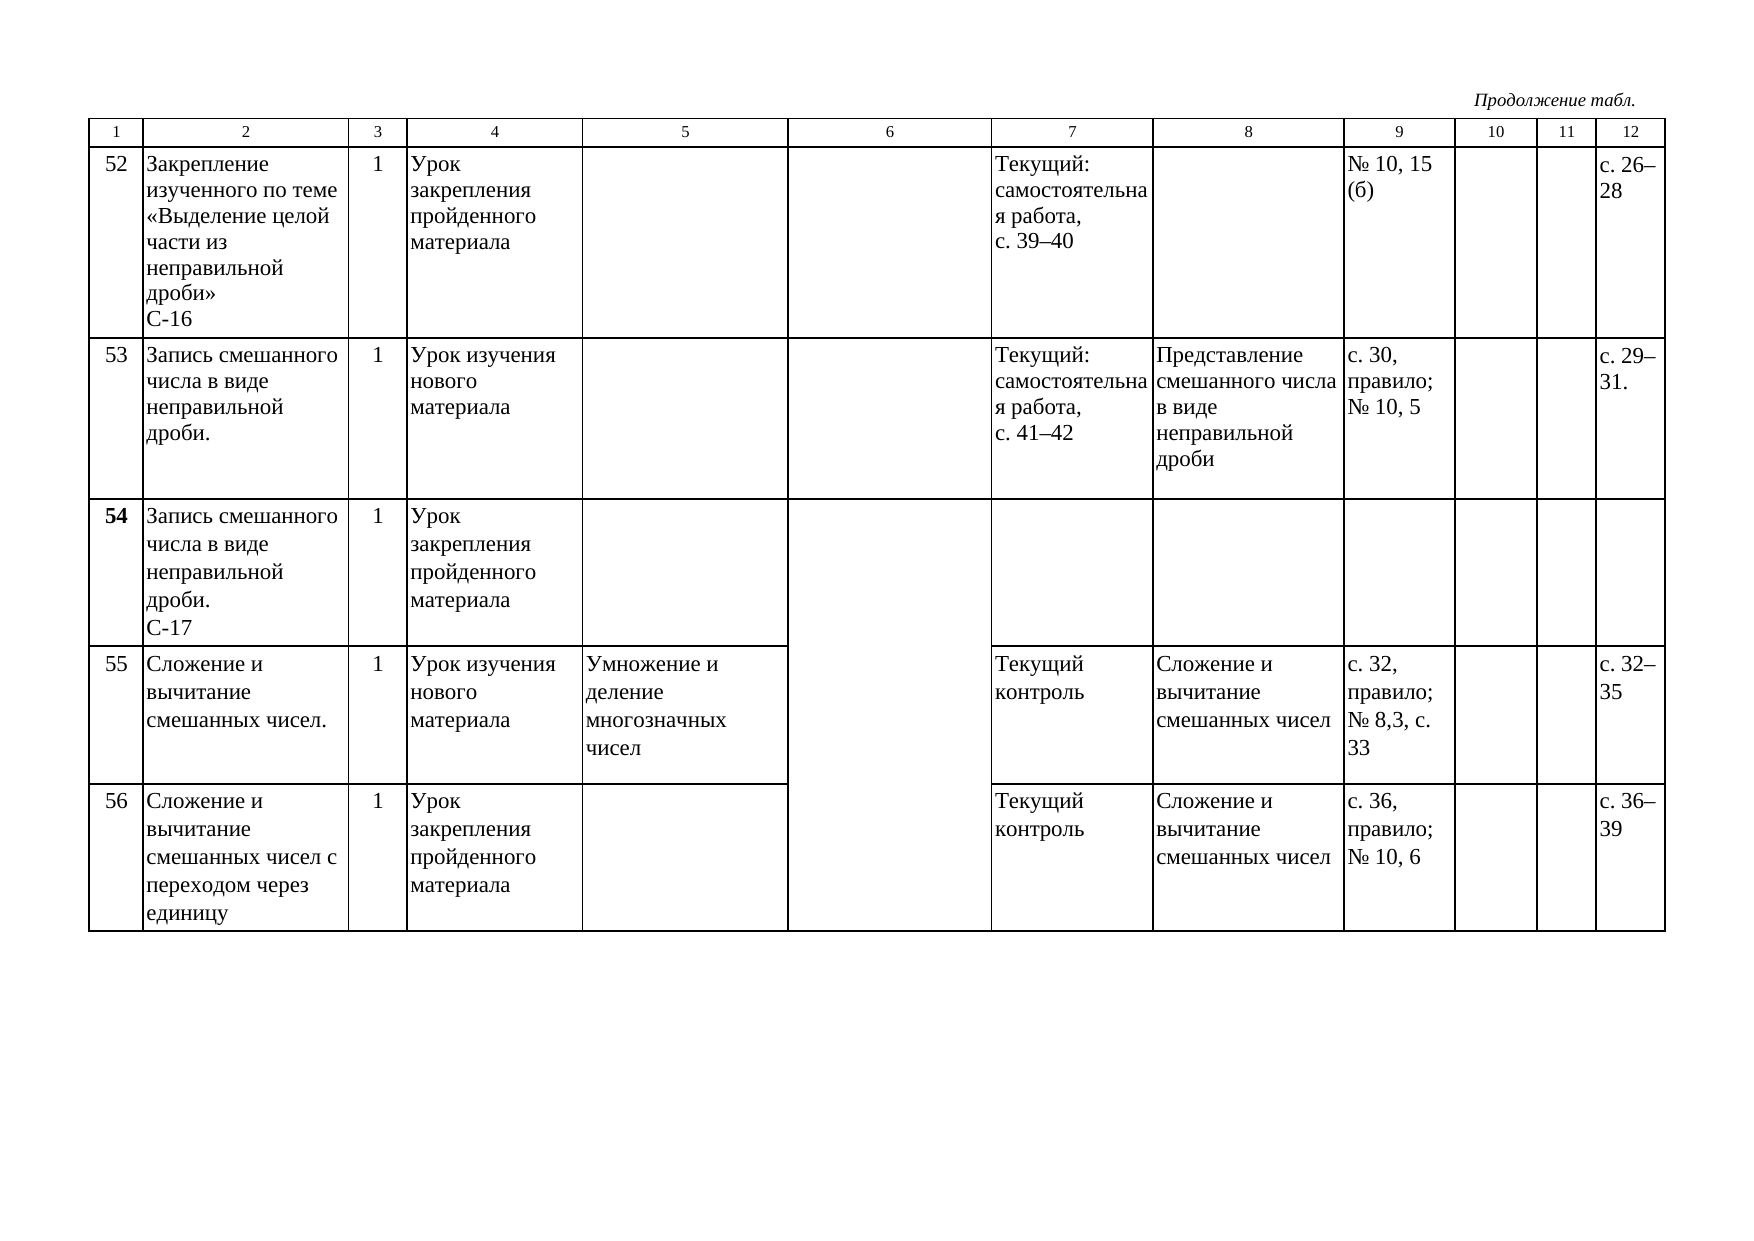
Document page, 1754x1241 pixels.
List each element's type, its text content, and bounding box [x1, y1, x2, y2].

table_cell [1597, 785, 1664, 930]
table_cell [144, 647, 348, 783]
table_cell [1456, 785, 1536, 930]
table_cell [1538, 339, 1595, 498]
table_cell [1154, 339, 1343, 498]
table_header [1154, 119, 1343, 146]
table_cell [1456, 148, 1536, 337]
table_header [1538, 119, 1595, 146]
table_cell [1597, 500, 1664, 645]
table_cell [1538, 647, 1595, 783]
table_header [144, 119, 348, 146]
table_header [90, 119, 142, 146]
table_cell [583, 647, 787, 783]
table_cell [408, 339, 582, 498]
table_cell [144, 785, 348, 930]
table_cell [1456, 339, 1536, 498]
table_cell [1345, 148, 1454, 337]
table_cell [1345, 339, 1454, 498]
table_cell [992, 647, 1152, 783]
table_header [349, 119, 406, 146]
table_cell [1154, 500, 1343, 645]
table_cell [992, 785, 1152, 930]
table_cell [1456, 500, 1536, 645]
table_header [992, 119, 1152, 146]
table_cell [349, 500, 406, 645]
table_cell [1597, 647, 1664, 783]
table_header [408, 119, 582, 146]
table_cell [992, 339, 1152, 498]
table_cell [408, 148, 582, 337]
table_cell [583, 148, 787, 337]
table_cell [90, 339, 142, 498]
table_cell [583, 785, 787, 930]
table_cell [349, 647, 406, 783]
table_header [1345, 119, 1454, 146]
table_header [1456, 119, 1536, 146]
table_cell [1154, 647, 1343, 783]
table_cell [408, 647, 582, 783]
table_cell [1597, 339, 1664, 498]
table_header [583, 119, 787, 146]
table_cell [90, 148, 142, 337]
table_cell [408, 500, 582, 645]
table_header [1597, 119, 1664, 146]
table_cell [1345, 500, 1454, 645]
text Продолжение табл. [118, 88, 1636, 110]
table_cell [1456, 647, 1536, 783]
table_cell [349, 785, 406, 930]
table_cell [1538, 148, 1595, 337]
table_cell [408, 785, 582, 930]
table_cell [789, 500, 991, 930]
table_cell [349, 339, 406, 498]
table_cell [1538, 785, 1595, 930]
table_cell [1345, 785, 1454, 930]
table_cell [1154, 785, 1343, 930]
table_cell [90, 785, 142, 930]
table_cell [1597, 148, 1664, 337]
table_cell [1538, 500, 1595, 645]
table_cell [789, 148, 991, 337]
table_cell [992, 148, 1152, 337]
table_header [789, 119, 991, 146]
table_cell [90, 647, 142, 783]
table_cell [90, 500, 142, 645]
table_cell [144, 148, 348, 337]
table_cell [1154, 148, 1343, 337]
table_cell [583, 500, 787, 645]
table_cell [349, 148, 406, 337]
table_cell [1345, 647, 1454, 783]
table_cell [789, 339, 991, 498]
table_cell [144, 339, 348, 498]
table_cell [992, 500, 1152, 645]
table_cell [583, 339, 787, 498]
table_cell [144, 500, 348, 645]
